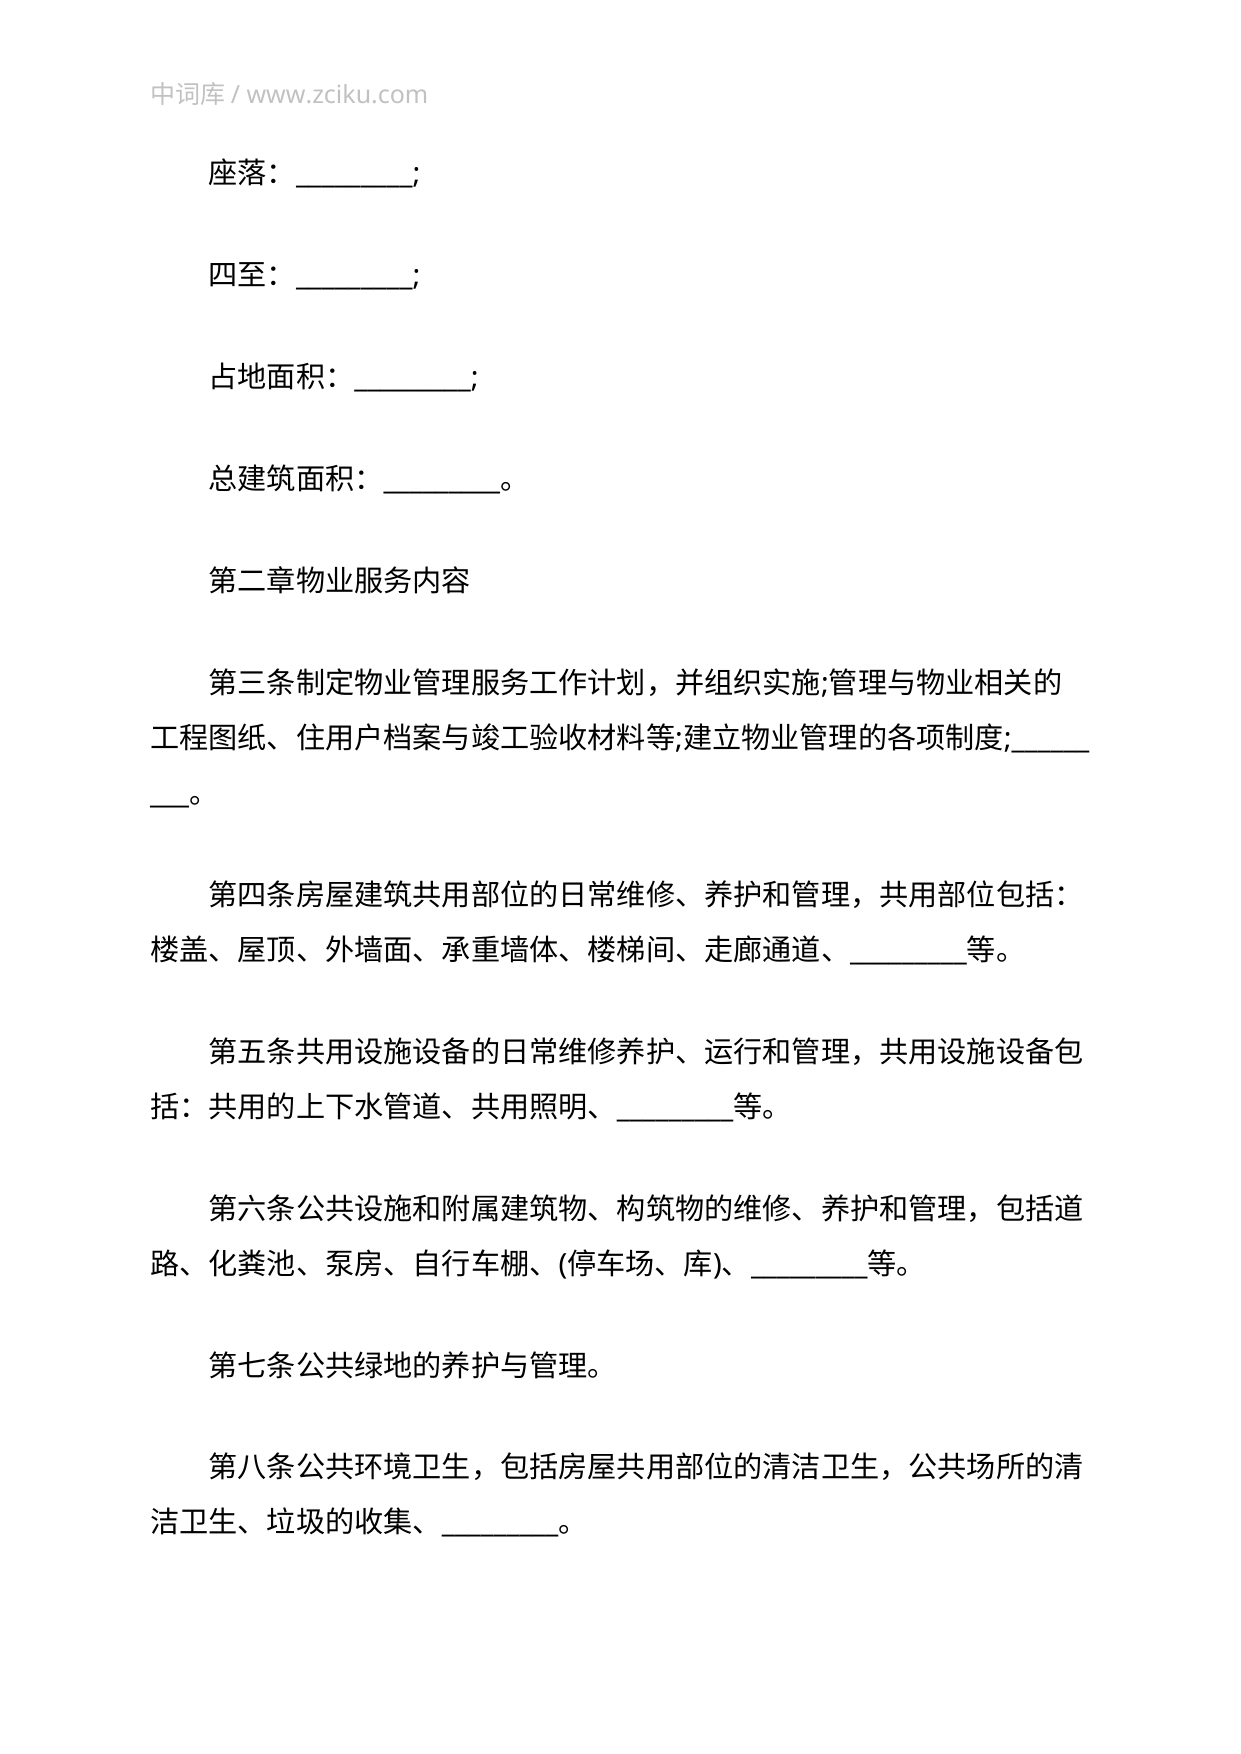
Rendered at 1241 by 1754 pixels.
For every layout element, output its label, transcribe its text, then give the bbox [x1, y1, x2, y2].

text 四至：_________; [150, 252, 1090, 294]
text 第三条制定物业管理服务工作计划，并组织实施;管理与物业相关的工程图纸、住用户档案与竣工验收材料等;建立物业管理的各项制度;_________。 [150, 660, 1090, 812]
text 占地面积：_________; [150, 354, 1090, 396]
text 总建筑面积：_________。 [150, 456, 1090, 498]
text 第四条房屋建筑共用部位的日常维修、养护和管理，共用部位包括：楼盖、屋顶、外墙面、承重墙体、楼梯间、走廊通道、_________等。 [150, 872, 1090, 969]
text 第六条公共设施和附属建筑物、构筑物的维修、养护和管理，包括道路、化粪池、泵房、自行车棚、(停车场、库)、_________等。 [150, 1185, 1090, 1283]
text 座落：_________; [150, 150, 1090, 192]
text 第五条共用设施设备的日常维修养护、运行和管理，共用设施设备包括：共用的上下水管道、共用照明、_________等。 [150, 1028, 1090, 1126]
text 第八条公共环境卫生，包括房屋共用部位的清洁卫生，公共场所的清洁卫生、垃圾的收集、_________。 [150, 1444, 1090, 1541]
text 第二章物业服务内容 [150, 558, 1090, 600]
text 第七条公共绿地的养护与管理。 [150, 1342, 1090, 1384]
